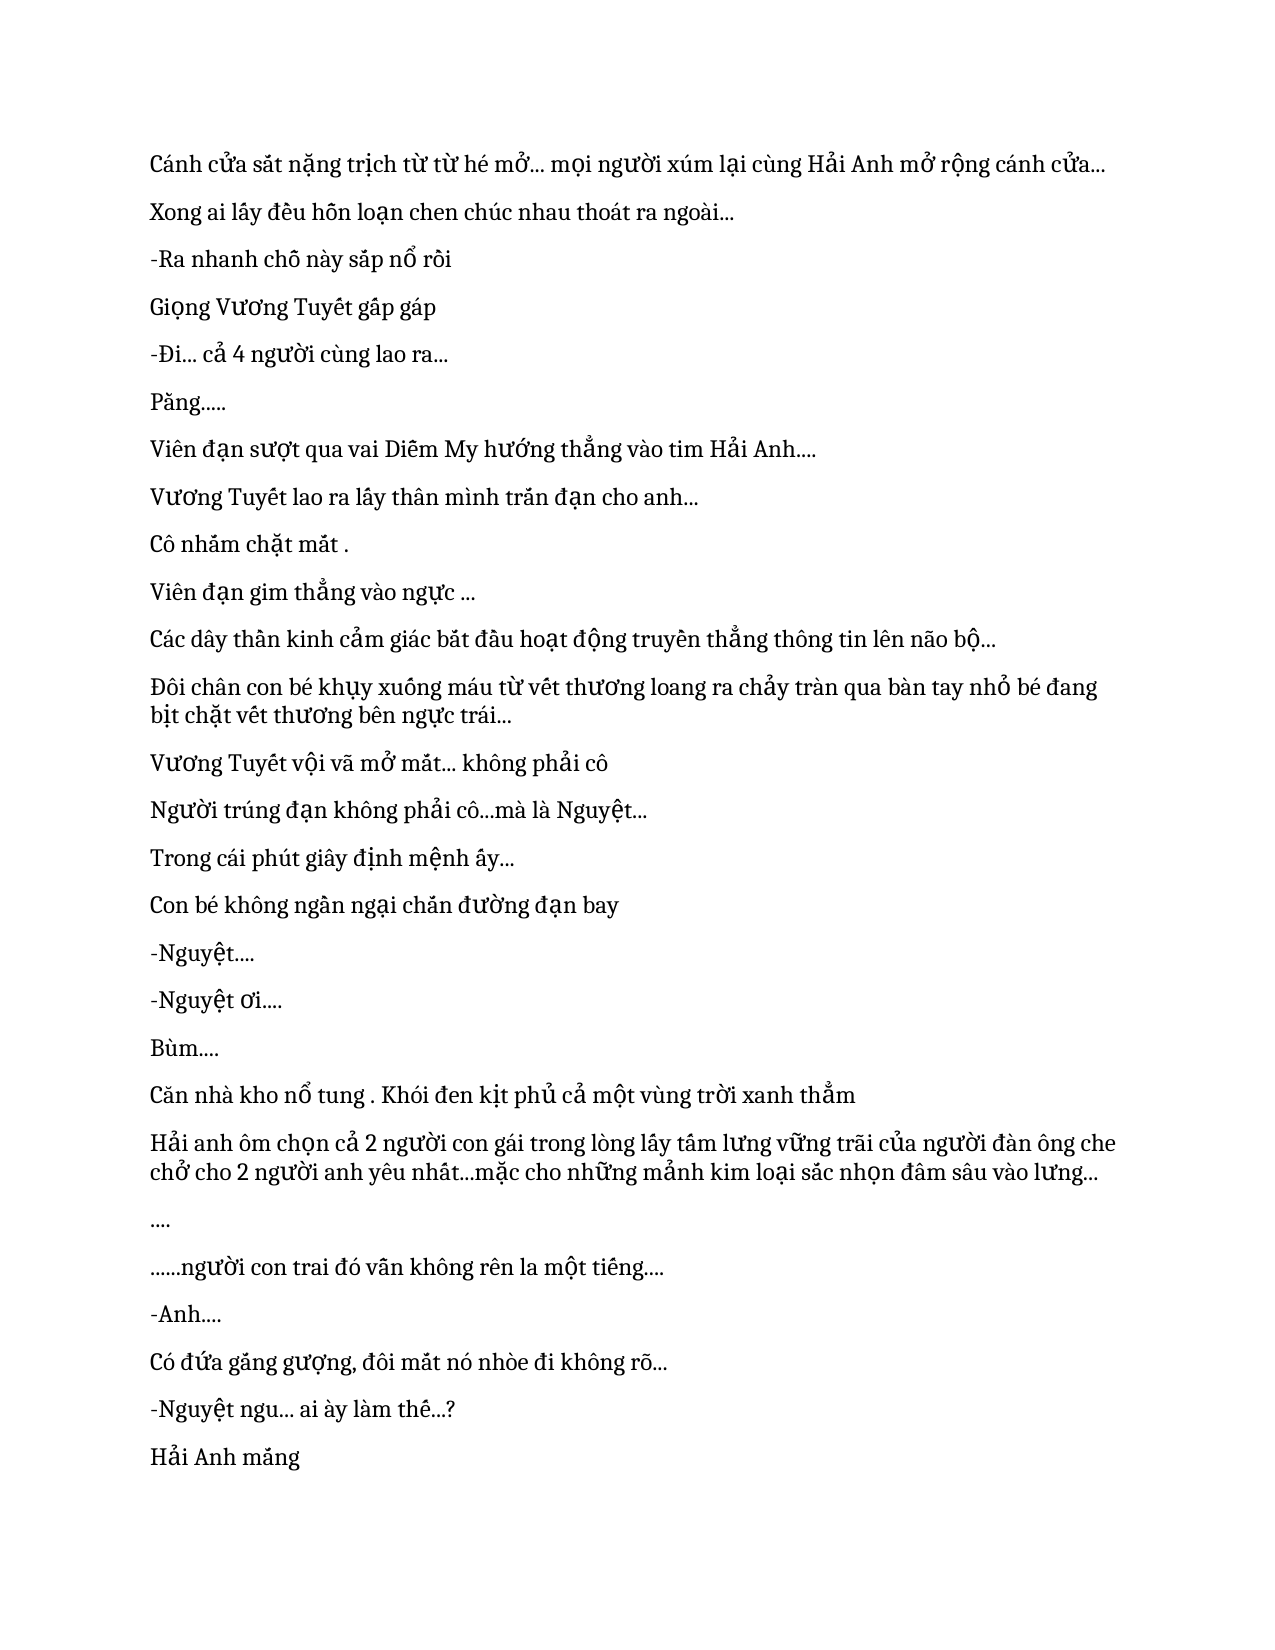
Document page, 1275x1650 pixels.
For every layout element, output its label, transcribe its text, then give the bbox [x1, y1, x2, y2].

text Trong cái phút giây định mệnh ấy... [150, 844, 1125, 872]
text -Anh.... [150, 1300, 1125, 1329]
text Hải Anh mắng [150, 1442, 1125, 1471]
text Vương Tuyết vội vã mở mắt... không phải cô [150, 749, 1125, 777]
text -Ra nhanh chỗ này sắp nổ rồi [150, 245, 1125, 274]
text Con bé không ngần ngại chắn đường đạn bay [150, 891, 1125, 920]
text Viên đạn sượt qua vai Diễm My hướng thẳng vào tim Hải Anh.... [150, 435, 1125, 464]
text Giọng Vương Tuyết gấp gáp [150, 292, 1125, 321]
text Cánh cửa sắt nặng trịch từ từ hé mở... mọi người xúm lại cùng Hải Anh mở rộng cánh cửa... [150, 150, 1125, 179]
text Các dây thần kinh cảm giác bắt đầu hoạt động truyền thẳng thông tin lên não bộ... [150, 625, 1125, 654]
text -Nguyệt ơi.... [150, 986, 1125, 1015]
text Căn nhà kho nổ tung . Khói đen kịt phủ cả một vùng trời xanh thẳm [150, 1081, 1125, 1110]
text ......người con trai đó vẫn không rên la một tiếng.... [150, 1252, 1125, 1281]
text Có đứa gắng gượng, đôi mắt nó nhòe đi không rõ... [150, 1347, 1125, 1376]
text Pằng..... [150, 387, 1125, 416]
text Hải anh ôm chọn cả 2 người con gái trong lòng lấy tấm lưng vững trãi của người đàn ông che chở cho 2 người anh yêu nhất...mặc cho những mảnh kim loại sắc nhọn đâm sâu vào lưng... [150, 1129, 1125, 1186]
text Đôi chân con bé khụy xuống máu từ vết thương loang ra chảy tràn qua bàn tay nhỏ bé đang bịt chặt vết thương bên ngực trái... [150, 672, 1125, 730]
text Vương Tuyết lao ra lấy thân mình trắn đạn cho anh... [150, 482, 1125, 511]
text .... [150, 1205, 1125, 1234]
text Cô nhắm chặt mắt . [150, 530, 1125, 559]
text Bùm.... [150, 1034, 1125, 1062]
text -Nguyệt.... [150, 939, 1125, 967]
text Viên đạn gim thẳng vào ngực ... [150, 577, 1125, 606]
text Xong ai lấy đều hỗn loạn chen chúc nhau thoát ra ngoài... [150, 197, 1125, 226]
text -Đi... cả 4 người cùng lao ra... [150, 340, 1125, 369]
text Người trúng đạn không phải cô...mà là Nguyệt... [150, 796, 1125, 825]
text -Nguyệt ngu... ai ày làm thế...? [150, 1395, 1125, 1424]
